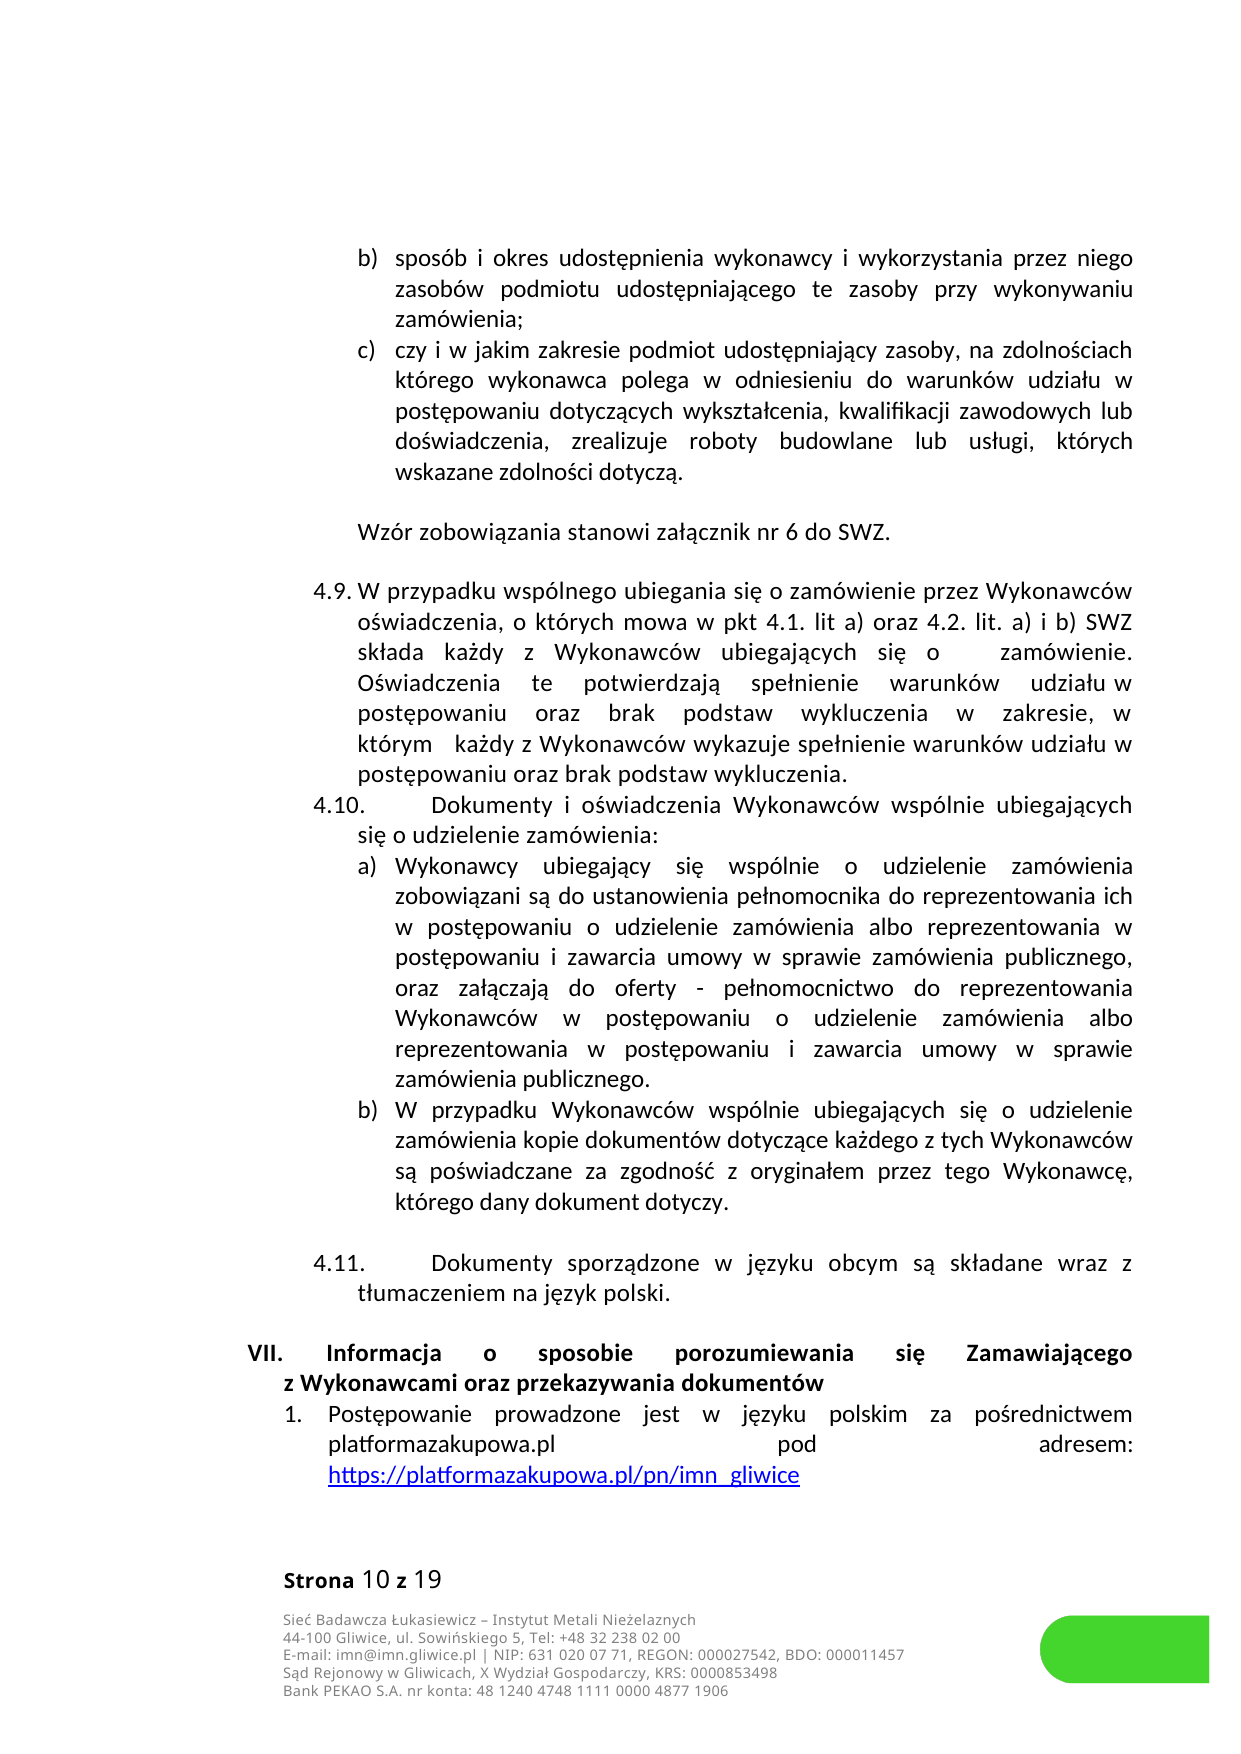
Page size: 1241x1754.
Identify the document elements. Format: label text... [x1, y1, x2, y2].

list sposób i okres udostępnienia wykonawcy i wykorzystania przez niego zasobów podmiotu udostępniającego te zasoby przy wykonywaniu zamówienia; [357, 242, 1134, 334]
text Wzór zobowiązania stanowi załącznik nr 6 do SWZ. [357, 517, 1134, 546]
list Postępowanie prowadzone jest w języku polskim za pośrednictwem platformazakupowa.pl pod adresem: https://platformazakupowa.pl/pn/imn_gliwice [283, 1398, 1134, 1489]
list Dokumenty sporządzone w języku obcym są składane wraz z tłumaczeniem na język polski. [313, 1247, 1134, 1308]
list czy i w jakim zakresie podmiot udostępniający zasoby, na zdolnościach którego wykonawca polega w odniesieniu do warunków udziału w postępowaniu dotyczących wykształcenia, kwalifikacji zawodowych lub doświadczenia, zrealizuje roboty budowlane lub usługi, których wskazane zdolności dotyczą. [357, 334, 1134, 486]
list Wykonawcy ubiegający się wspólnie o udzielenie zamówienia zobowiązani są do ustanowienia pełnomocnika do reprezentowania ich w postępowaniu o udzielenie zamówienia albo reprezentowania w postępowaniu i zawarcia umowy w sprawie zamówienia publicznego, oraz załączają do oferty - pełnomocnictwo do reprezentowania Wykonawców w postępowaniu o udzielenie zamówienia albo reprezentowania w postępowaniu i zawarcia umowy w sprawie zamówienia publicznego. [357, 850, 1134, 1094]
list W przypadku Wykonawców wspólnie ubiegających się o udzielenie zamówienia kopie dokumentów dotyczące każdego z tych Wykonawców są poświadczane za zgodność z oryginałem przez tego Wykonawcę, którego dany dokument dotyczy. [357, 1094, 1134, 1216]
list W przypadku wspólnego ubiegania się o zamówienie przez Wykonawców oświadczenia, o których mowa w pkt 4.1. lit a) oraz 4.2. lit. a) i b) SWZ składa każdy z Wykonawców ubiegających się o zamówienie. Oświadczenia te potwierdzają spełnienie warunków udziału w postępowaniu oraz brak podstaw wykluczenia w zakresie, w którym każdy z Wykonawców wykazuje spełnienie warunków udziału w postępowaniu oraz brak podstaw wykluczenia. [313, 575, 1134, 789]
picture [1036, 1611, 1239, 1752]
list Informacja o sposobie porozumiewania się Zamawiającego z Wykonawcami oraz przekazywania dokumentów [283, 1337, 1134, 1398]
list Dokumenty i oświadczenia Wykonawców wspólnie ubiegających się o udzielenie zamówienia: [313, 789, 1134, 850]
